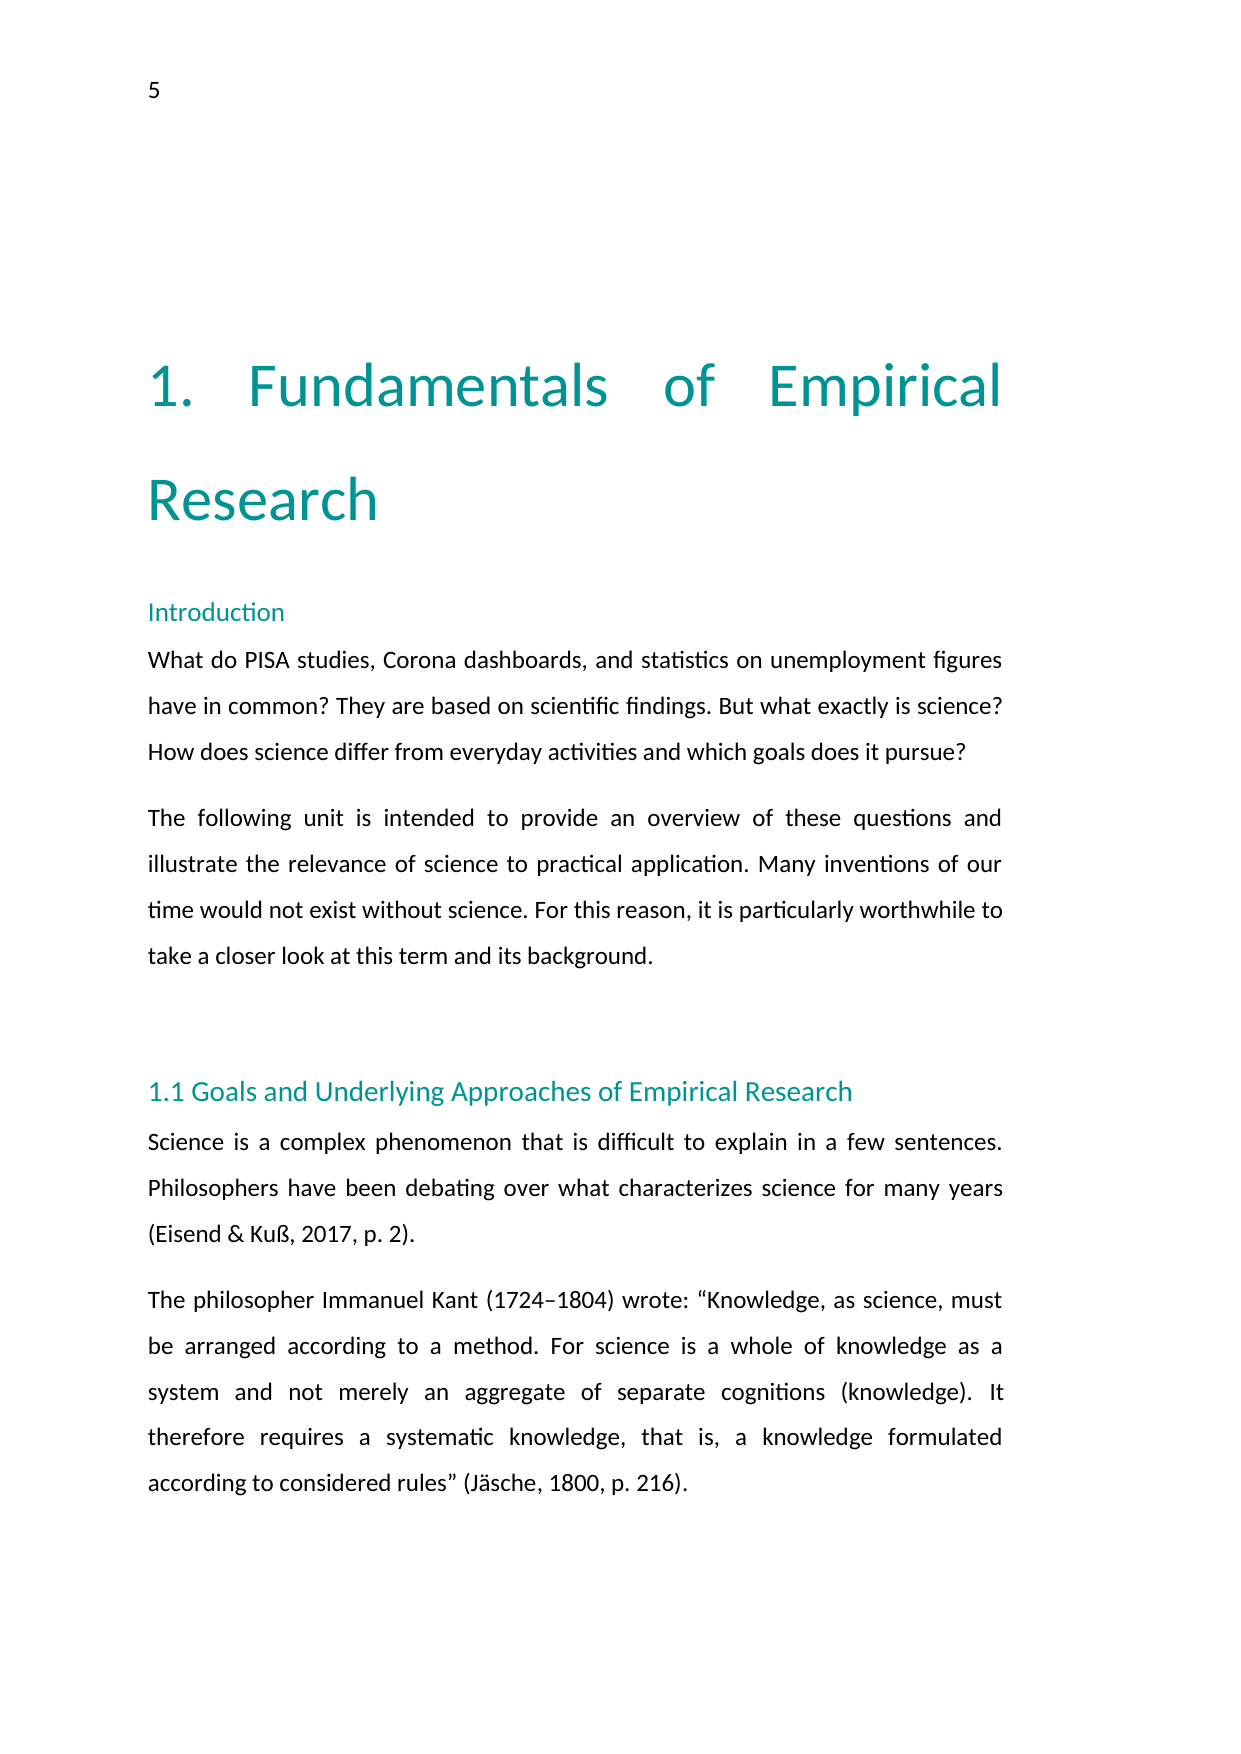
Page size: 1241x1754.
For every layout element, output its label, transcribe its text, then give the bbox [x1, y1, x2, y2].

subtitle 1.1 Goals and Underlying Approaches of Empirical Research [148, 1073, 1004, 1108]
subtitle Introduction [148, 595, 1004, 628]
subtitle 1. Fundamentals of Empirical Research [148, 345, 1004, 536]
text The philosopher Immanuel Kant (1724–1804) wrote: “Knowledge, as science, must be arranged according to a method. For science is a whole of knowledge as a system and not merely an aggregate of separate cognitions (knowledge). It therefore requires a systematic knowledge, that is, a knowledge formulated according to considered rules” (Jäsche, 1800, p. 216). [148, 1284, 1004, 1498]
text What do PISA studies, Corona dashboards, and statistics on unemployment figures have in common? They are based on scientific findings. But what exactly is science? How does science differ from everyday activities and which goals does it pursue? [148, 644, 1004, 767]
text Science is a complex phenomenon that is difficult to explain in a few sentences. Philosophers have been debating over what characterizes science for many years (Eisend & Kuß, 2017, p. 2). [148, 1126, 1004, 1248]
text The following unit is intended to provide an overview of these questions and illustrate the relevance of science to practical application. Many inventions of our time would not exist without science. For this reason, it is particularly worthwhile to take a closer look at this term and its background. [148, 803, 1004, 970]
